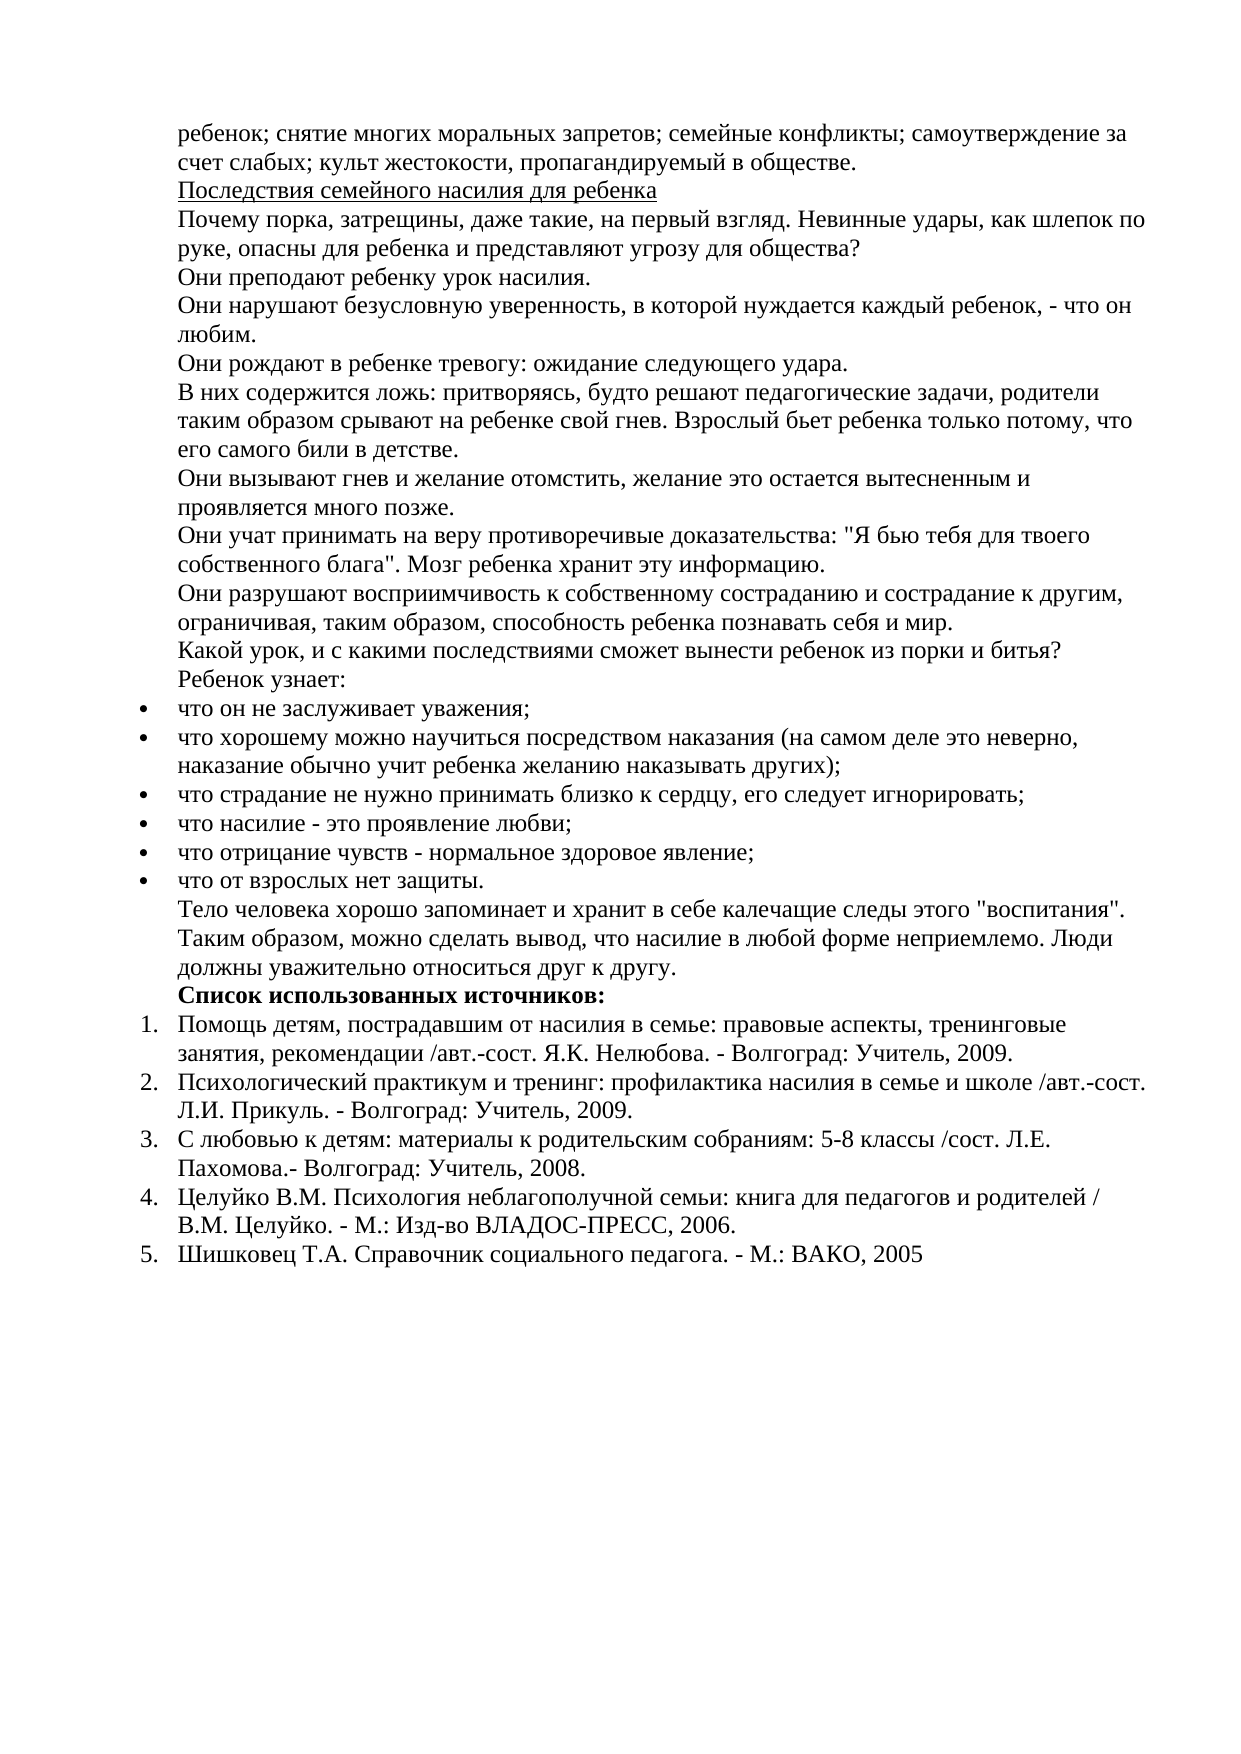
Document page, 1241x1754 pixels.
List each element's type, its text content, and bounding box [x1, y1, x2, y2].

text Они разрушают восприимчивость к собственному состраданию и сострадание к другим, ограничивая, таким образом, способность ребенка познавать себя и мир. [177, 578, 1152, 636]
list Шишковец Т.А. Справочник социального педагога. - М.: ВАКО, 2005 [140, 1239, 1152, 1268]
text Список использованных источников: [177, 981, 1152, 1009]
text Они нарушают безусловную уверенность, в которой нуждается каждый ребенок, - что он любим. [177, 291, 1152, 348]
text В них содержится ложь: притворяясь, будто решают педагогические задачи, родители таким образом срывают на ребенке свой гнев. Взрослый бьет ребенка только потому, что его самого били в детстве. [177, 377, 1152, 463]
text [177, 118, 1152, 176]
list что от взрослых нет защиты. [140, 866, 1152, 894]
text Почему порка, затрещины, даже такие, на первый взгляд. Невинные удары, как шлепок по руке, опасны для ребенка и представляют угрозу для общества? [177, 204, 1152, 262]
text Они рождают в ребенке тревогу: ожидание следующего удара. [177, 348, 1152, 377]
list что он не заслуживает уважения; [140, 693, 1152, 722]
text Они вызывают гнев и желание отомстить, желание это остается вытесненным и проявляется много позже. [177, 463, 1152, 521]
text Ребенок узнает: [177, 664, 1152, 693]
list что хорошему можно научиться посредством наказания (на самом деле это неверно, наказание обычно учит ребенка желанию наказывать других); [140, 722, 1152, 779]
text Они учат принимать на веру противоречивые доказательства: "Я бью тебя для твоего собственного блага". Мозг ребенка хранит эту информацию. [177, 521, 1152, 578]
list Целуйко В.М. Психология неблагополучной семьи: книга для педагогов и родителей / В.М. Целуйко. - М.: Изд-во ВЛАДОС-ПРЕСС, 2006. [140, 1182, 1152, 1239]
text Последствия семейного насилия для ребенка [177, 176, 1152, 204]
text Таким образом, можно сделать вывод, что насилие в любой форме неприемлемо. Люди должны уважительно относиться друг к другу. [177, 923, 1152, 981]
list что насилие - это проявление любви; [140, 808, 1152, 837]
list Психологический практикум и тренинг: профилактика насилия в семье и школе /авт.-сост. Л.И. Прикуль. - Волгоград: Учитель, 2009. [140, 1067, 1152, 1124]
list что страдание не нужно принимать близко к сердцу, его следует игнорировать; [140, 779, 1152, 808]
list что отрицание чувств - нормальное здоровое явление; [140, 837, 1152, 866]
text Какой урок, и с какими последствиями сможет вынести ребенок из порки и битья? [177, 636, 1152, 664]
text Тело человека хорошо запоминает и хранит в себе калечащие следы этого "воспитания". [177, 894, 1152, 923]
text Они преподают ребенку урок насилия. [177, 262, 1152, 291]
list Помощь детям, пострадавшим от насилия в семье: правовые аспекты, тренинговые занятия, рекомендации /авт.-сост. Я.К. Нелюбова. - Волгоград: Учитель, 2009. [140, 1009, 1152, 1067]
list С любовью к детям: материалы к родительским собраниям: 5-8 классы /сост. Л.Е. Пахомова.- Волгоград: Учитель, 2008. [140, 1124, 1152, 1182]
